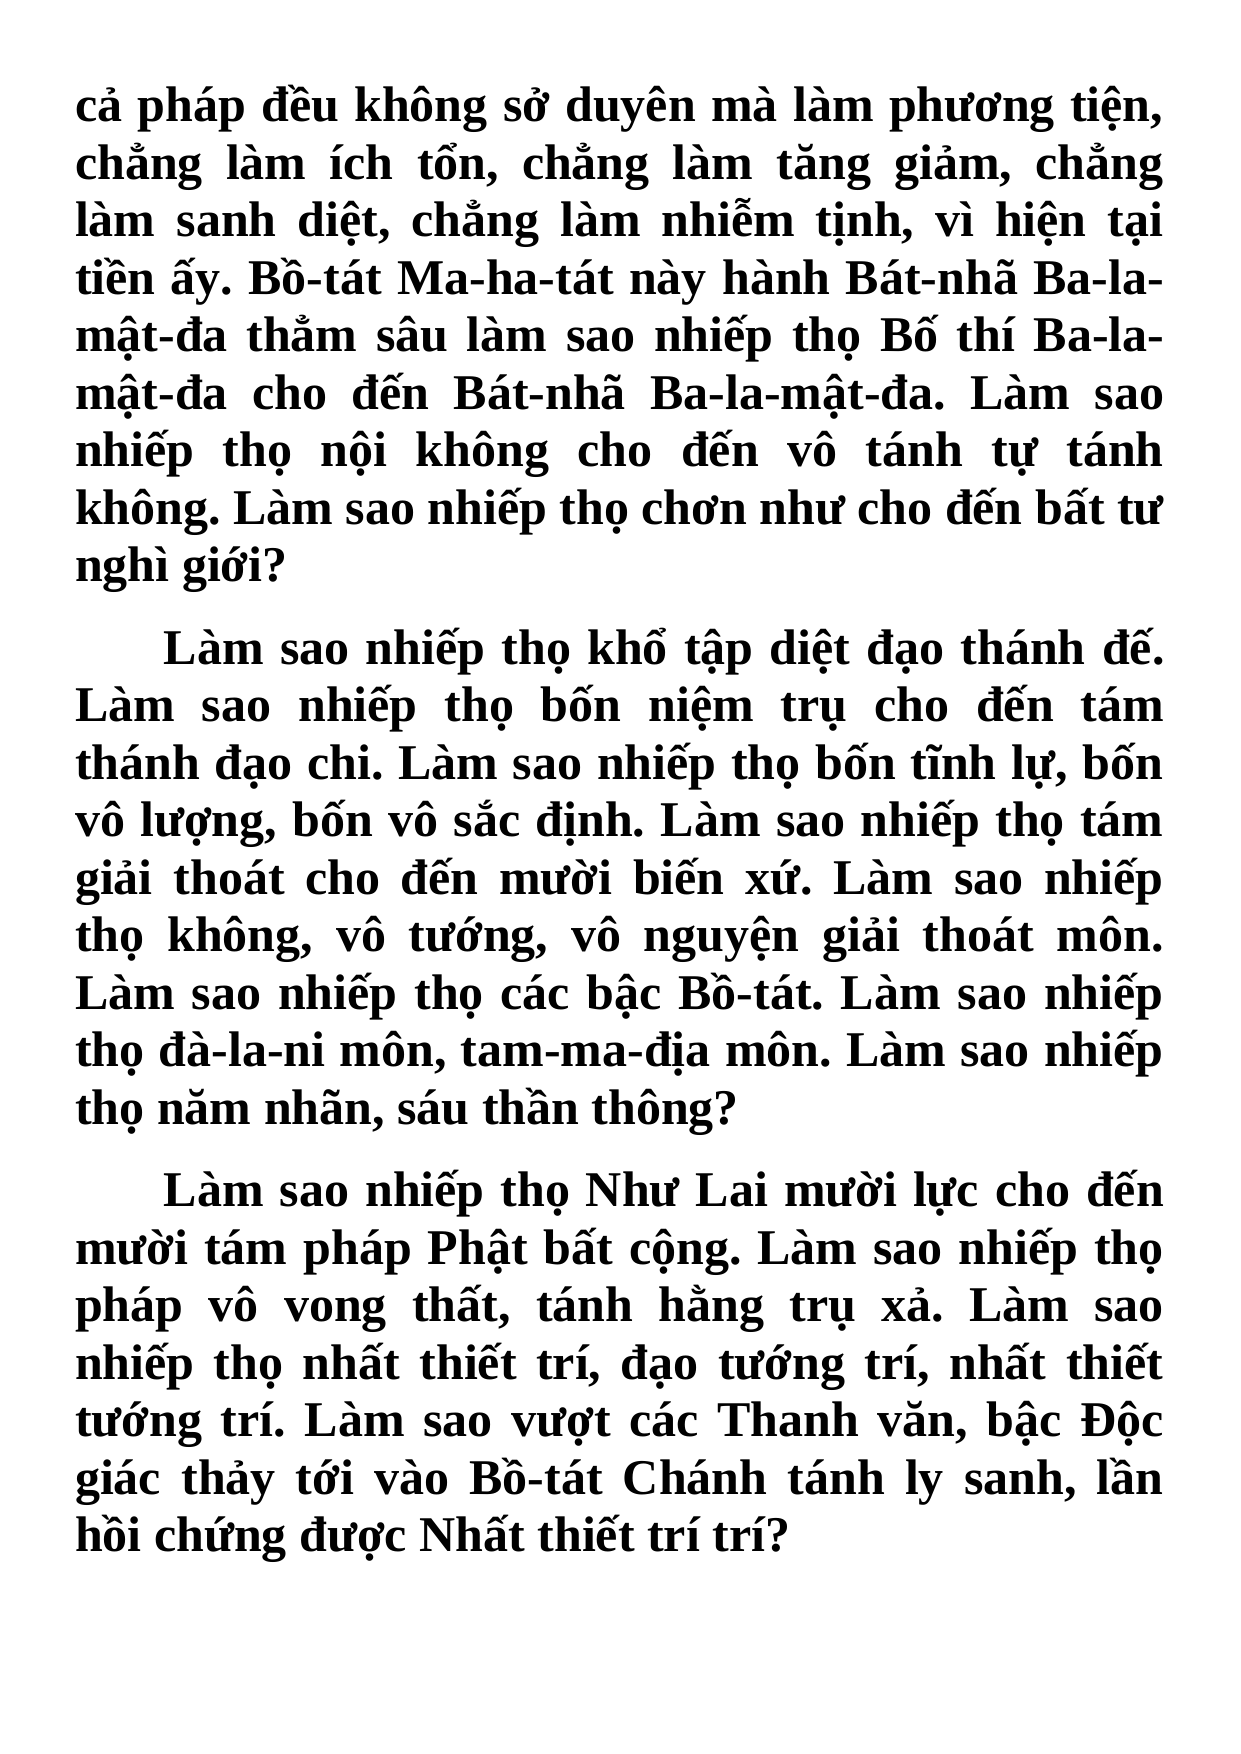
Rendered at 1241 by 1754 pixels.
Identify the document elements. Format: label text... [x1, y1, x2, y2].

text Làm sao nhiếp thọ khổ tập diệt đạo thánh đế. Làm sao nhiếp thọ bốn niệm trụ cho đến tám thánh đạo chi. Làm sao nhiếp thọ bốn tĩnh lự, bốn vô lượng, bốn vô sắc định. Làm sao nhiếp thọ tám giải thoát cho đến mười biến xứ. Làm sao nhiếp thọ không, vô tướng, vô nguyện giải thoát môn. Làm sao nhiếp thọ các bậc Bồ-tát. Làm sao nhiếp thọ đà-la-ni môn, tam-ma-địa môn. Làm sao nhiếp thọ năm nhãn, sáu thần thông? [75, 617, 1165, 1135]
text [75, 75, 1165, 592]
text Làm sao nhiếp thọ Như Lai mười lực cho đến mười tám pháp Phật bất cộng. Làm sao nhiếp thọ pháp vô vong thất, tánh hằng trụ xả. Làm sao nhiếp thọ nhất thiết trí, đạo tướng trí, nhất thiết tướng trí. Làm sao vượt các Thanh văn, bậc Độc giác thảy tới vào Bồ-tát Chánh tánh ly sanh, lần hồi chứng được Nhất thiết trí trí? [75, 1160, 1165, 1562]
